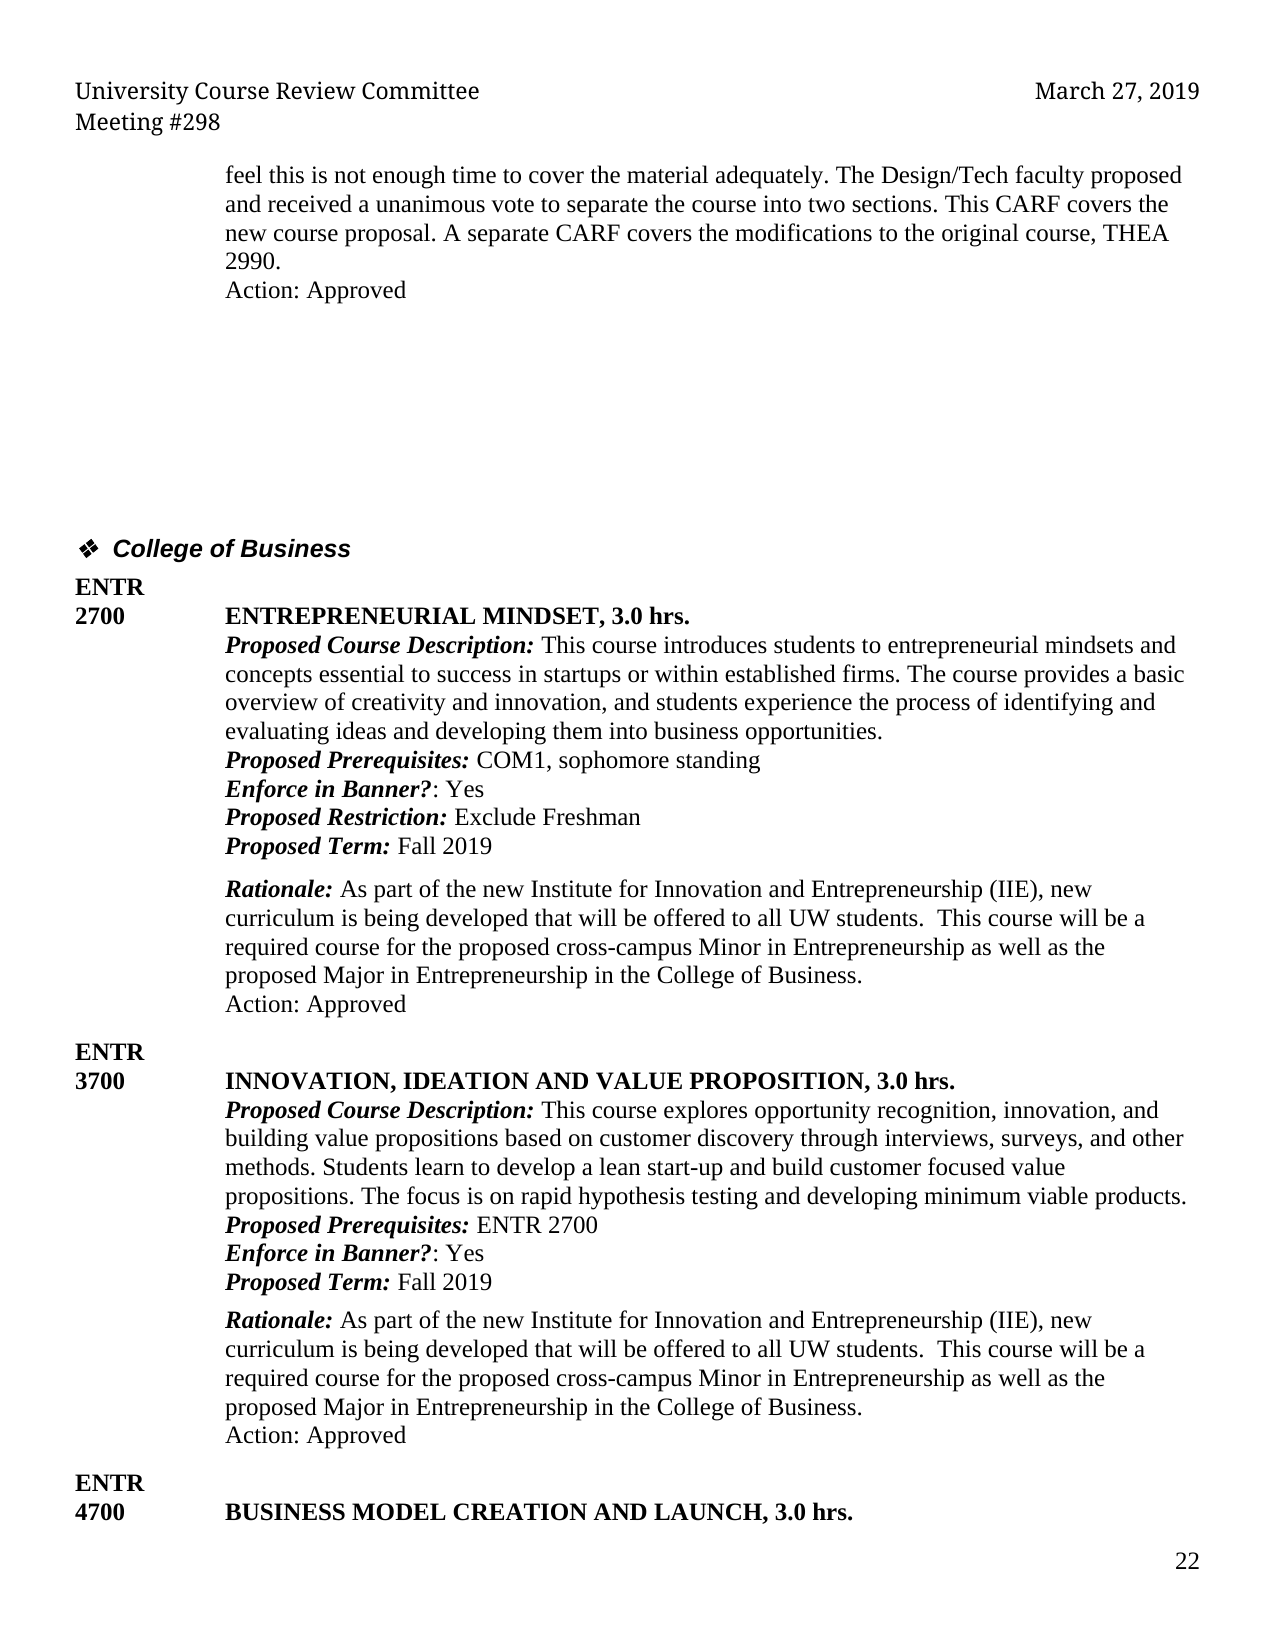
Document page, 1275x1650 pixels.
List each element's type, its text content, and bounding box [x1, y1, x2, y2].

text Enforce in Banner?: Yes [225, 774, 1200, 802]
text Action: Approved [150, 1421, 1200, 1449]
text 3700 INNOVATION, IDEATION AND VALUE PROPOSITION, 3.0 hrs. [75, 1066, 1200, 1095]
text Proposed Prerequisites: ENTR 2700 [225, 1210, 1200, 1238]
text ENTR [75, 1037, 1200, 1066]
text ENTR [75, 572, 1200, 601]
text Proposed Restriction: Exclude Freshman [225, 802, 1200, 831]
text ENTR [75, 1468, 1200, 1497]
text Enforce in Banner?: Yes [225, 1238, 1200, 1267]
text Action: Approved [150, 989, 1200, 1018]
text 2700 ENTREPRENEURIAL MINDSET, 3.0 hrs. [75, 601, 1200, 630]
text Proposed Term: Fall 2019 [225, 1267, 1200, 1296]
text Proposed Course Description: This course explores opportunity recognition, innovation, and building value propositions based on customer discovery through interviews, surveys, and other methods. Students learn to develop a lean start-up and build customer focused value propositions. The focus is on rapid hypothesis testing and developing minimum viable products. [225, 1095, 1200, 1210]
text Proposed Term: Fall 2019 [225, 831, 1200, 860]
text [225, 160, 1200, 275]
text 4700 BUSINESS MODEL CREATION AND LAUNCH, 3.0 hrs. [75, 1497, 1200, 1526]
text Proposed Course Description: This course introduces students to entrepreneurial mindsets and concepts essential to success in startups or within established firms. The course provides a basic overview of creativity and innovation, and students experience the process of identifying and evaluating ideas and developing them into business opportunities. [225, 630, 1200, 745]
text Action: Approved [150, 275, 1200, 304]
list College of Business [75, 534, 1200, 563]
text Proposed Prerequisites: COM1, sophomore standing [225, 745, 1200, 774]
